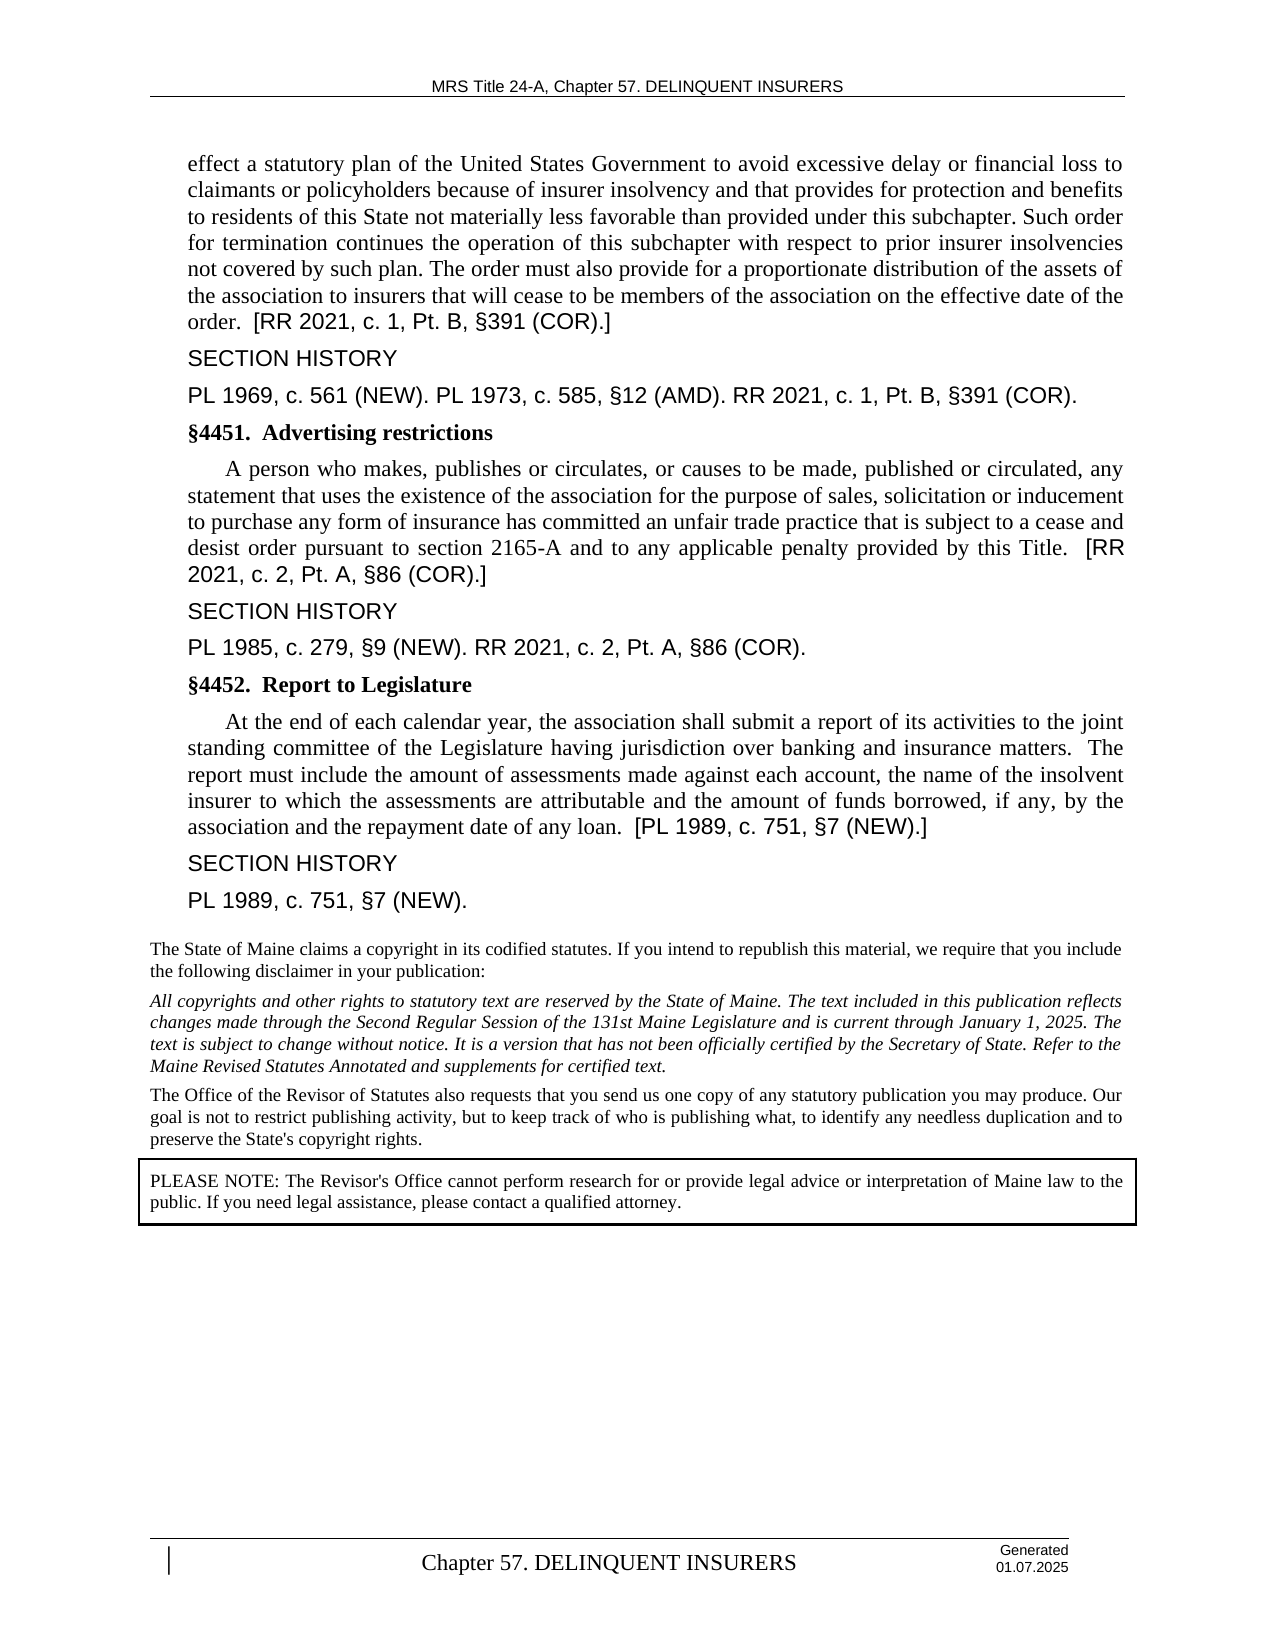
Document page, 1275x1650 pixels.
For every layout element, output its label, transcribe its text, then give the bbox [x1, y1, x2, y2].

text The Office of the Revisor of Statutes also requests that you send us one copy of any statutory publication you may produce. Our goal is not to restrict publishing activity, but to keep track of who is publishing what, to identify any needless duplication and to preserve the State's copyright rights. [150, 1084, 1125, 1149]
text SECTION HISTORY [187, 850, 1125, 877]
text A person who makes, publishes or circulates, or causes to be made, published or circulated, any statement that uses the existence of the association for the purpose of sales, solicitation or inducement to purchase any form of insurance has committed an unfair trade practice that is subject to a cease and desist order pursuant to section 2165‑A and to any applicable penalty provided by this Title. [RR 2021, c. 2, Pt. A, §86 (COR).] [187, 455, 1125, 587]
text At the end of each calendar year, the association shall submit a report of its activities to the joint standing committee of the Legislature having jurisdiction over banking and insurance matters. The report must include the amount of assessments made against each account, the name of the insolvent insurer to which the assessments are attributable and the amount of funds borrowed, if any, by the association and the repayment date of any loan. [PL 1989, c. 751, §7 (NEW).] [187, 708, 1125, 840]
text PL 1969, c. 561 (NEW). PL 1973, c. 585, §12 (AMD). RR 2021, c. 1, Pt. B, §391 (COR). [187, 382, 1125, 408]
text The State of Maine claims a copyright in its codified statutes. If you intend to republish this material, we require that you include the following disclaimer in your publication: [150, 938, 1125, 981]
text §4451. Advertising restrictions [187, 418, 1125, 445]
text SECTION HISTORY [187, 598, 1125, 624]
text PL 1989, c. 751, §7 (NEW). [187, 887, 1125, 913]
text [187, 150, 1125, 334]
text SECTION HISTORY [187, 345, 1125, 371]
text §4452. Report to Legislature [187, 671, 1125, 697]
text PLEASE NOTE: The Revisor's Office cannot perform research for or provide legal advice or interpretation of Maine law to the public. If you need legal assistance, please contact a qualified attorney. [140, 1160, 1135, 1223]
text All copyrights and other rights to statutory text are reserved by the State of Maine. The text included in this publication reflects changes made through the Second Regular Session of the 131st Maine Legislature and is current through January 1, 2025 . The text is subject to change without notice. It is a version that has not been officially certified by the Secretary of State. Refer to the Maine Revised Statutes Annotated and supplements for certified text. [150, 990, 1125, 1076]
text PL 1985, c. 279, §9 (NEW). RR 2021, c. 2, Pt. A, §86 (COR). [187, 634, 1125, 661]
